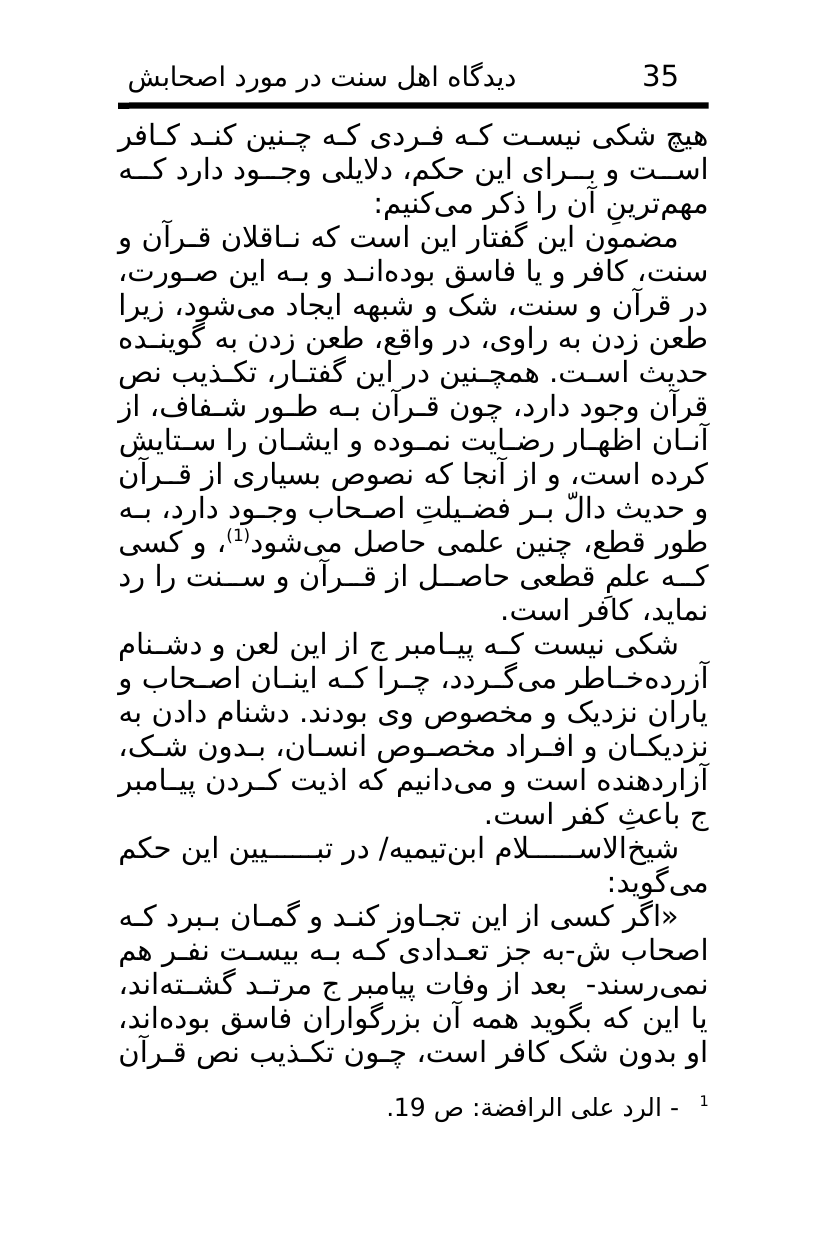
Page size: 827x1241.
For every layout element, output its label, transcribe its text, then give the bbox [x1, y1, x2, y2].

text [118, 899, 709, 1069]
text مضمون این گفتار این است که ناقلان قرآن و سنت، کافر و یا فاسق بوده‌اند و به این صورت، در قرآن و سنت، شک و شبهه ایجاد می‌شود، زیرا طعن زدن به راوی، در واقع، طعن زدن به گوینده حدیث است. همچنین در این گفتار، تکذیب نص قرآن وجود دارد، چون قرآن به طور شفاف، از آنان اظهار رضایت نموده و ایشان را ستایش کرده است، و از آنجا که نصوص بسیاری از قرآن و حدیث دالّ بر فضیلتِ اصحاب وجود دارد، به طور قطع، چنین علمی حاصل می‌شود()، و کسی که علمِ قطعی حاصل از قرآن و سنت را رد نماید، کافر است. [118, 220, 709, 627]
text شیخ‌الاسلام ابن‌تیمیه/ در تبیین این حکم می‌گوید: [118, 831, 709, 899]
text هیچ شکی نیست که فردی که چنین کند کافر است و برای این حکم، دلایلی وجود دارد که مهم‌ترینِ آن را ذکر می‌کنیم: [118, 118, 709, 220]
text شکی نیست که پیامبر ج از این لعن و دشنام آزرده‌خاطر می‌گردد، چرا که اینان اصحاب و یاران نزدیک و مخصوص وی بودند. دشنام دادن به نزدیکان و افراد مخصوص انسان، بدون شک، آزاردهنده است و می‌دانیم که اذیت کردن پیامبر ج باعثِ کفر است. [118, 627, 709, 831]
